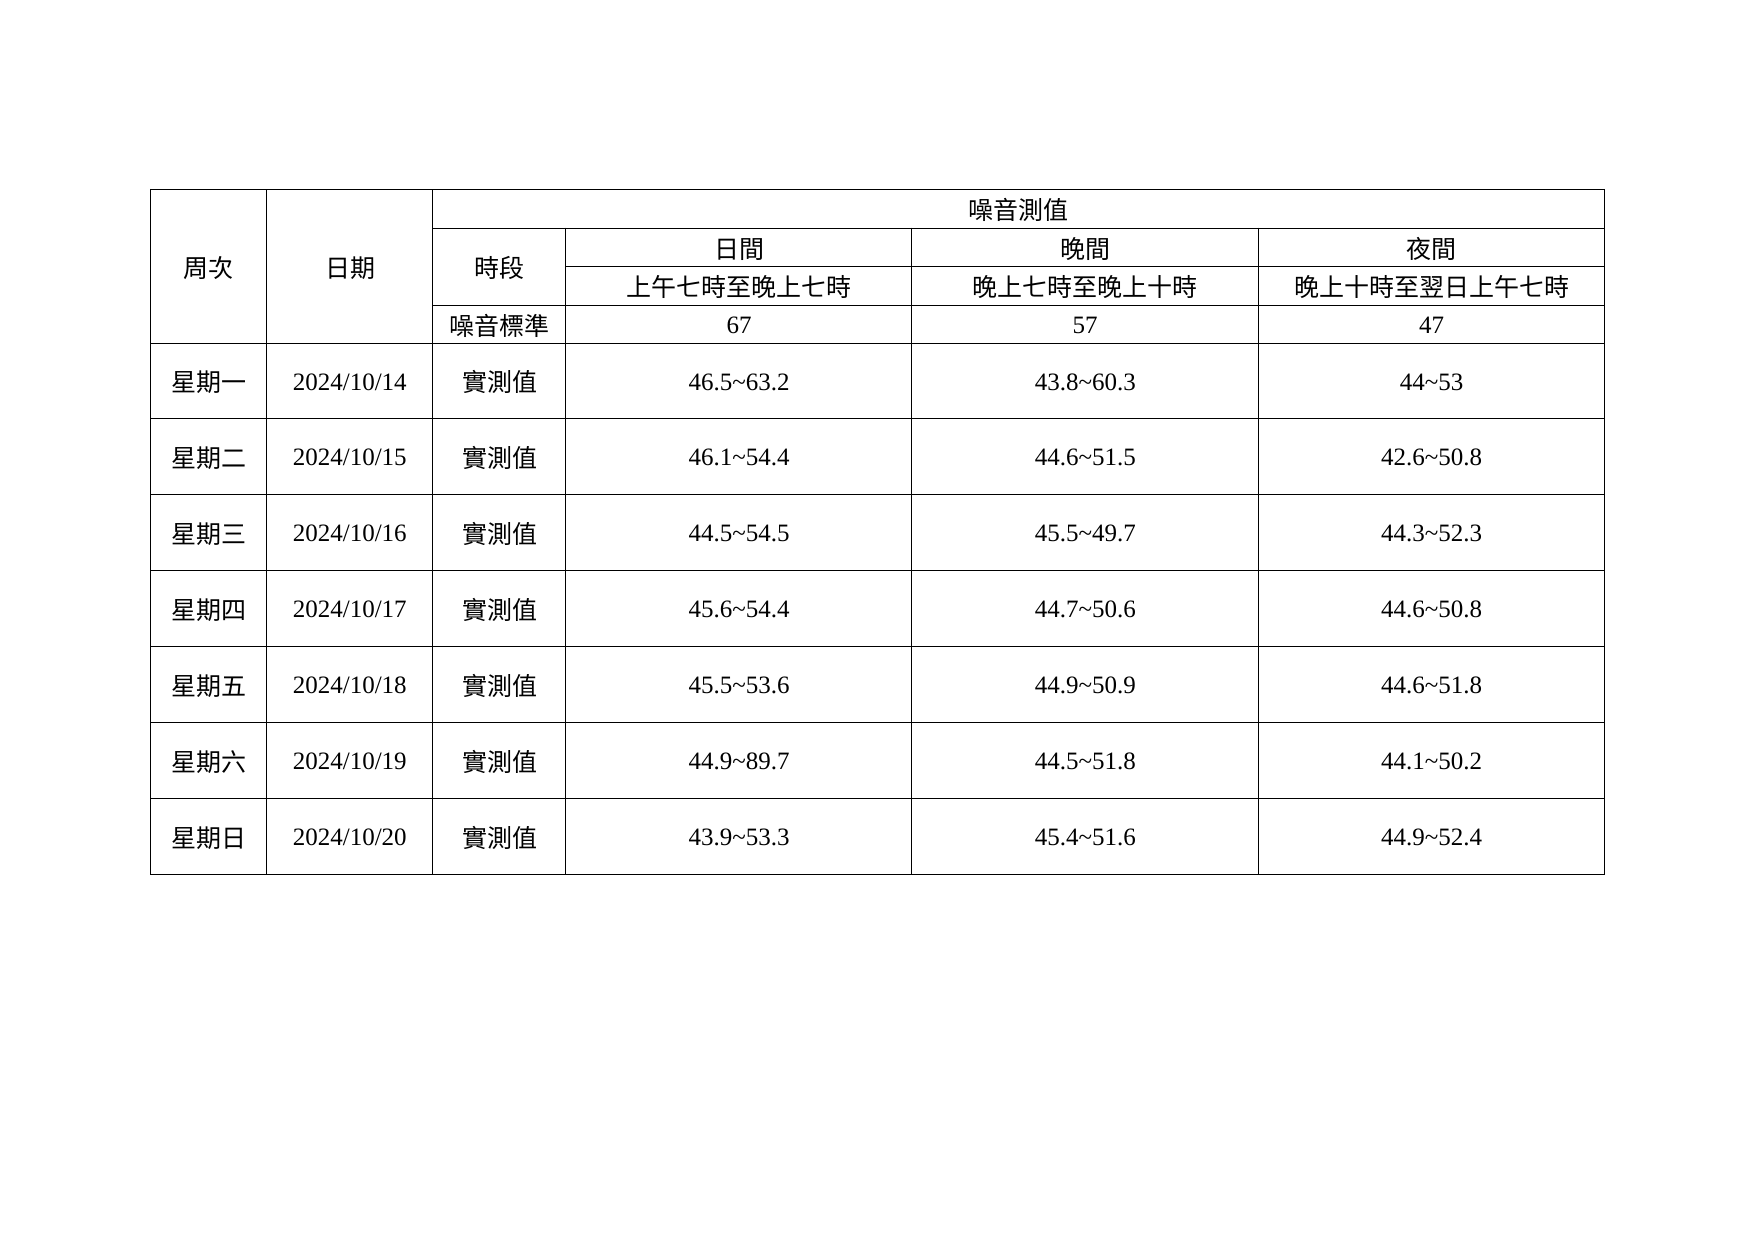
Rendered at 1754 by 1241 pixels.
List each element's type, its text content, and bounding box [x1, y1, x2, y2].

table_cell 星期三 [151, 495, 266, 570]
table_cell 44~53 [1259, 344, 1604, 418]
table_cell 45.5~49.7 [912, 495, 1258, 570]
table_cell 44.6~50.8 [1259, 571, 1604, 646]
table_cell 星期日 [151, 799, 266, 874]
table_cell 2024/10/17 [267, 571, 432, 646]
table_cell 實測值 [433, 647, 565, 722]
table_cell 42.6~50.8 [1259, 419, 1604, 494]
table_cell 晚上十時至翌日上午七時 [1259, 267, 1604, 304]
table_cell 67 [566, 306, 911, 343]
table_cell 實測值 [433, 799, 565, 874]
table_cell 45.4~51.6 [912, 799, 1258, 874]
table_cell 星期五 [151, 647, 266, 722]
table_cell 46.1~54.4 [566, 419, 911, 494]
table_cell 47 [1259, 306, 1604, 343]
table_cell 星期六 [151, 723, 266, 798]
table_cell 實測值 [433, 495, 565, 570]
table_cell 2024/10/18 [267, 647, 432, 722]
table_header 日期 [267, 190, 432, 343]
table_cell 43.8~60.3 [912, 344, 1258, 418]
table_cell 日間 [566, 229, 911, 266]
table_cell 2024/10/14 [267, 344, 432, 418]
table_cell 2024/10/19 [267, 723, 432, 798]
table_cell 星期四 [151, 571, 266, 646]
table_cell 44.9~50.9 [912, 647, 1258, 722]
table_cell 2024/10/15 [267, 419, 432, 494]
table_cell 實測值 [433, 571, 565, 646]
table_header 噪音測值 [433, 190, 1604, 227]
table_cell 星期二 [151, 419, 266, 494]
table_cell 44.5~51.8 [912, 723, 1258, 798]
table_cell 上午七時至晚上七時 [566, 267, 911, 304]
table_cell 44.3~52.3 [1259, 495, 1604, 570]
table_header 周次 [151, 190, 266, 343]
table_cell 實測值 [433, 344, 565, 418]
table_cell 2024/10/20 [267, 799, 432, 874]
table_cell 44.6~51.5 [912, 419, 1258, 494]
table_cell 45.5~53.6 [566, 647, 911, 722]
table_cell 噪音標準 [433, 306, 565, 343]
table_cell 星期一 [151, 344, 266, 418]
table_cell 44.1~50.2 [1259, 723, 1604, 798]
table_cell 46.5~63.2 [566, 344, 911, 418]
table_cell 實測值 [433, 723, 565, 798]
table_cell 夜間 [1259, 229, 1604, 266]
table_cell 44.7~50.6 [912, 571, 1258, 646]
table_cell 44.5~54.5 [566, 495, 911, 570]
table_cell 晚上七時至晚上十時 [912, 267, 1258, 304]
table_cell 時段 [433, 229, 565, 304]
table_cell 44.9~89.7 [566, 723, 911, 798]
table_cell 44.6~51.8 [1259, 647, 1604, 722]
table_cell 晚間 [912, 229, 1258, 266]
table_cell 43.9~53.3 [566, 799, 911, 874]
table_cell 45.6~54.4 [566, 571, 911, 646]
table_cell 實測值 [433, 419, 565, 494]
table_cell 44.9~52.4 [1259, 799, 1604, 874]
table_cell 57 [912, 306, 1258, 343]
table_cell 2024/10/16 [267, 495, 432, 570]
